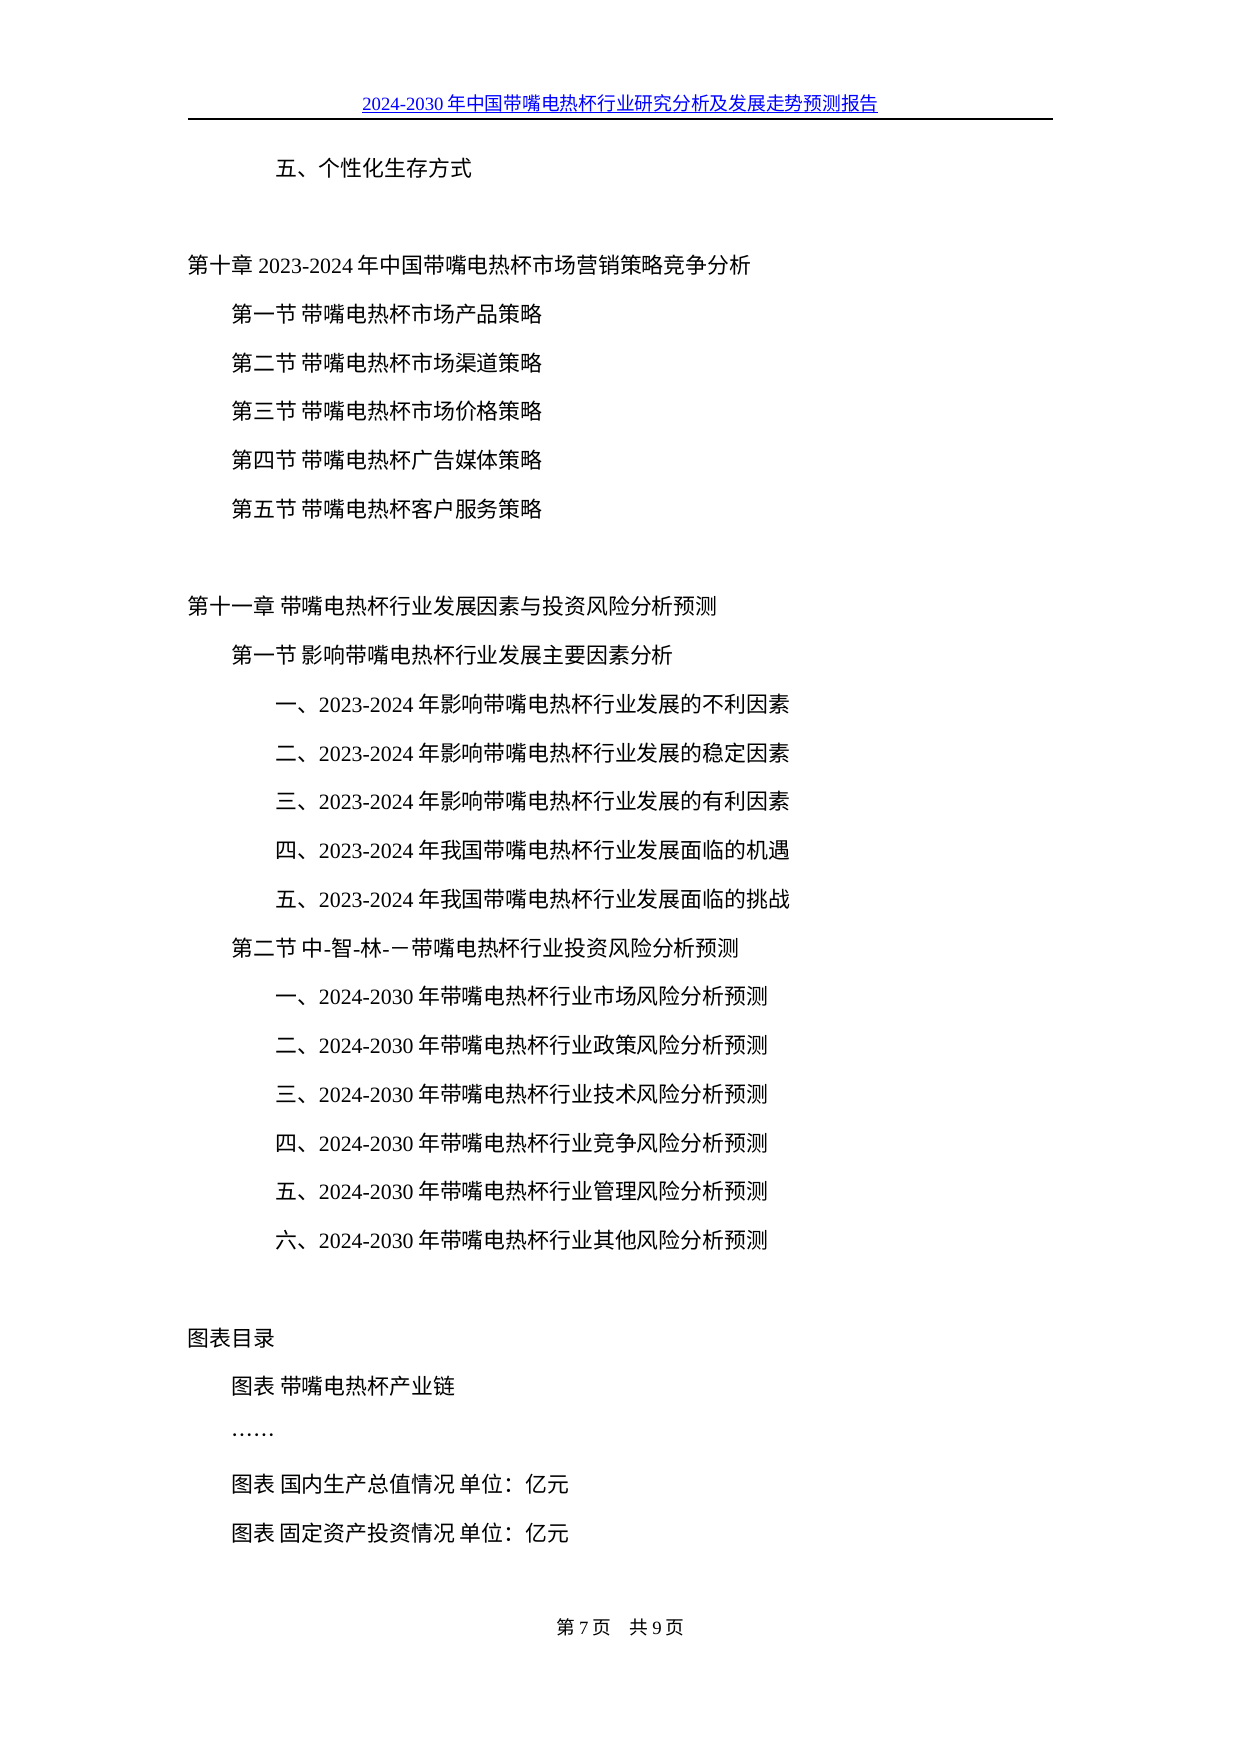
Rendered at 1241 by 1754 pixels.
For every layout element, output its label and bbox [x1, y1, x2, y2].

text [187, 150, 1053, 1548]
